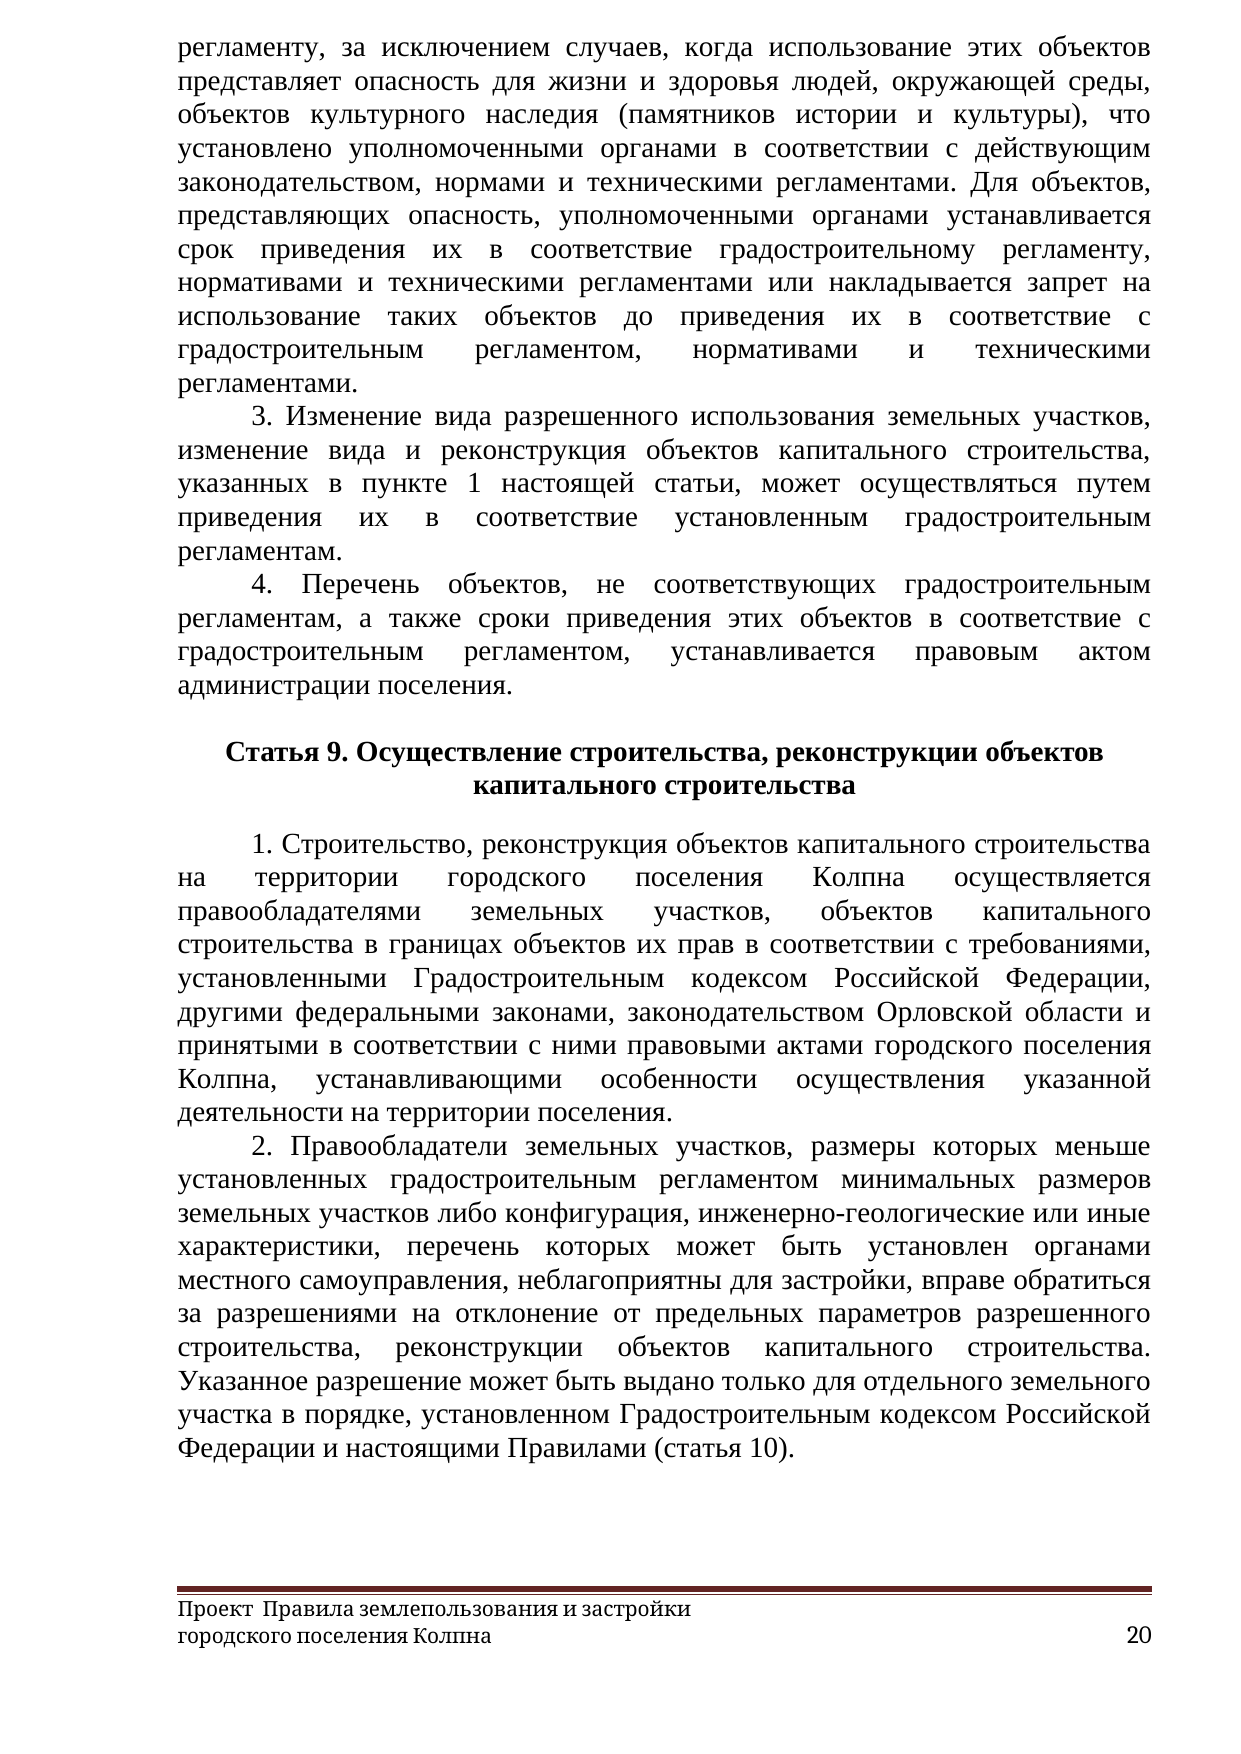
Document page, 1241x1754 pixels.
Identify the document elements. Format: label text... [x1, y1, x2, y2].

text 3. Изменение вида разрешенного использования земельных участков, изменение вида и реконструкция объектов капитального строительства, указанных в пункте 1 настоящей статьи, может осуществляться путем приведения их в соответствие установленным градостроительным регламентам. [177, 398, 1152, 566]
text 2. Правообладатели земельных участков, размеры которых меньше установленных градостроительным регламентом минимальных размеров земельных участков либо конфигурация, инженерно-геологические или иные характеристики, перечень которых может быть установлен органами местного самоуправления, неблагоприятны для застройки, вправе обратиться за разрешениями на отклонение от предельных параметров разрешенного строительства, реконструкции объектов капитального строительства. Указанное разрешение может быть выдано только для отдельного земельного участка в порядке, установленном Градостроительным кодексом Российской Федерации и настоящими Правилами (статья 10). [177, 1128, 1152, 1463]
subtitle Статья 9. Осуществление строительства, реконструкции объектов капитального строительства [177, 734, 1152, 801]
text 1. Строительство, реконструкция объектов капитального строительства на территории городского поселения Колпна осуществляется правообладателями земельных участков, объектов капитального строительства в границах объектов их прав в соответствии с требованиями, установленными Градостроительным кодексом Российской Федерации, другими федеральными законами, законодательством Орловской области и принятыми в соответствии с ними правовыми актами городского поселения Колпна, устанавливающими особенности осуществления указанной деятельности на территории поселения. [177, 826, 1152, 1128]
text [177, 29, 1152, 398]
text 4. Перечень объектов, не соответствующих градостроительным регламентам, а также сроки приведения этих объектов в соответствие с градостроительным регламентом, устанавливается правовым актом администрации поселения. [177, 566, 1152, 700]
